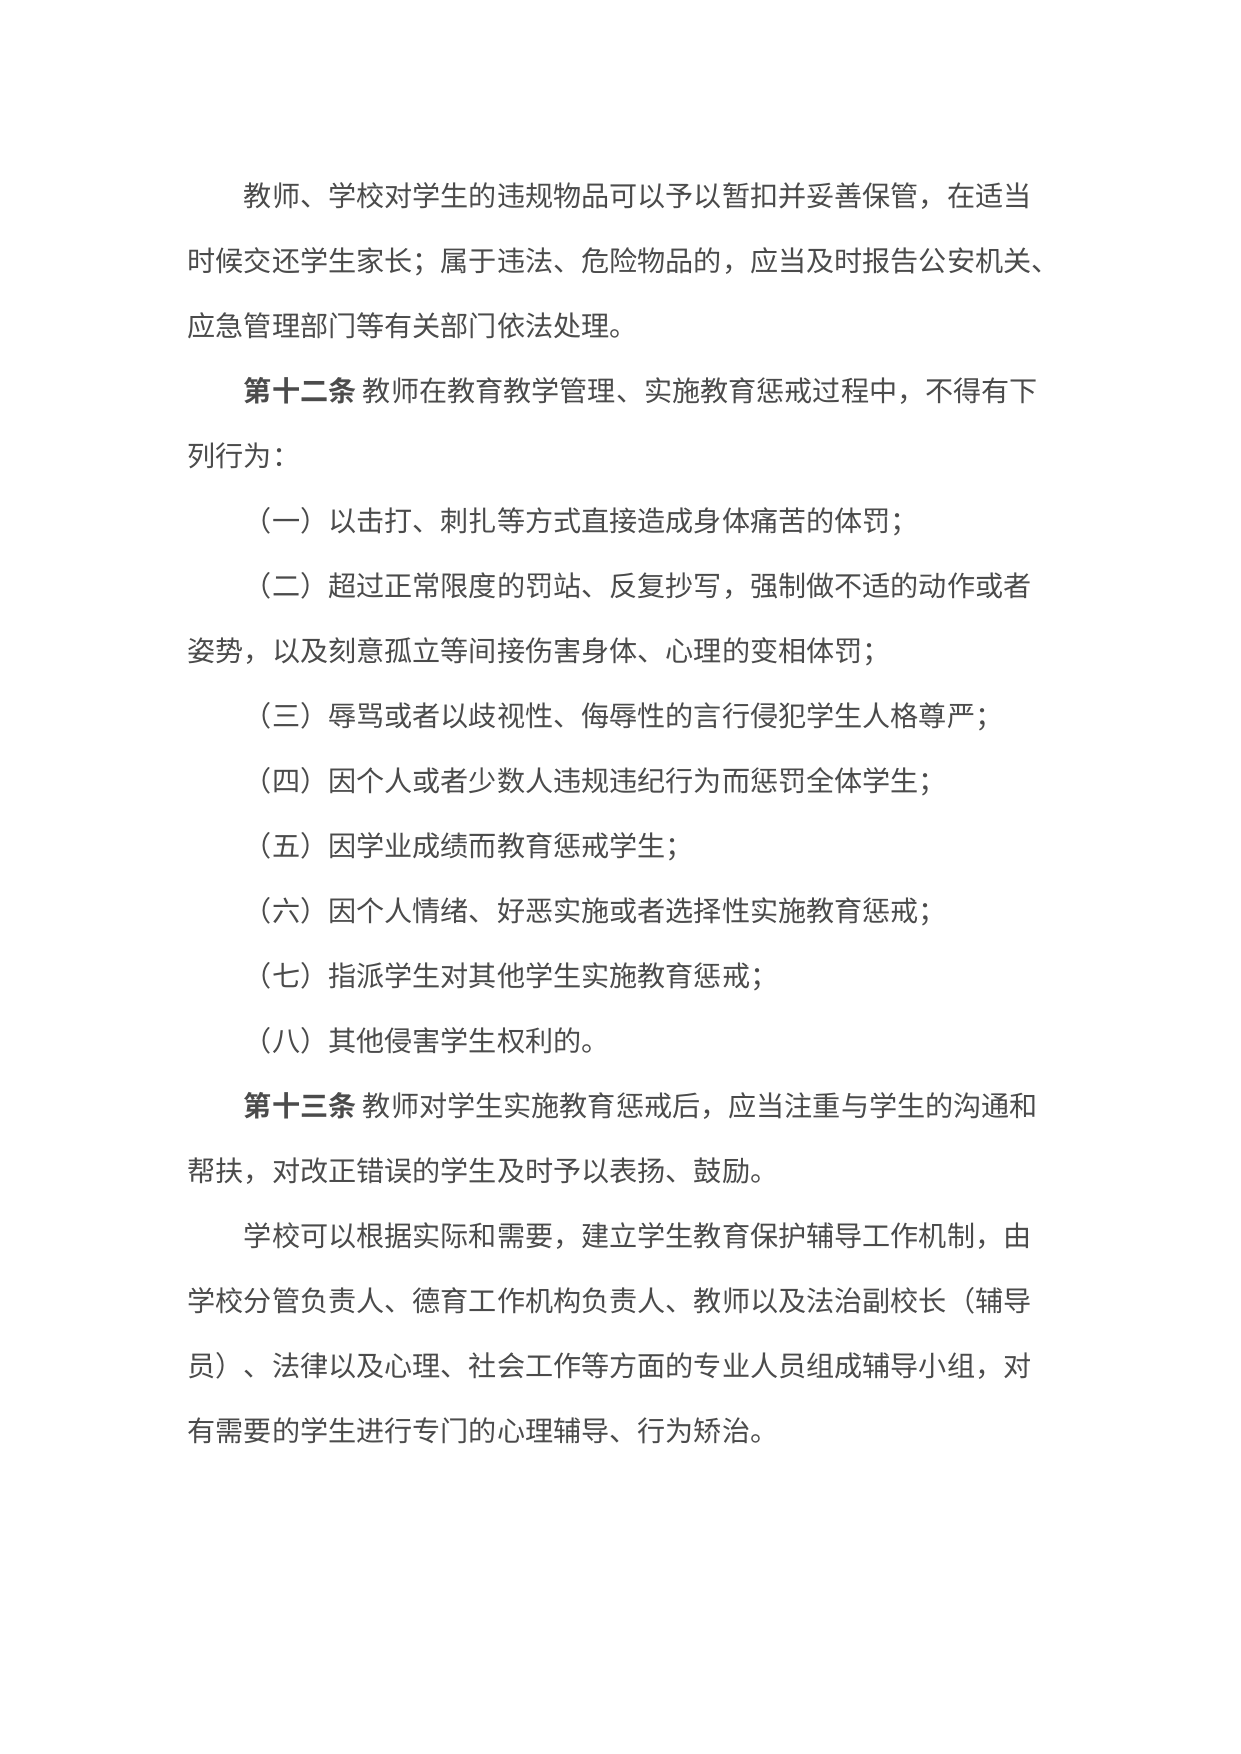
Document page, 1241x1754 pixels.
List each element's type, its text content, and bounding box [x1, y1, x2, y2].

text 第十二条 教师在教育教学管理、实施教育惩戒过程中，不得有下列行为： [187, 357, 1053, 487]
text （四）因个人或者少数人违规违纪行为而惩罚全体学生； [187, 747, 1053, 812]
text （二）超过正常限度的罚站、反复抄写，强制做不适的动作或者姿势，以及刻意孤立等间接伤害身体、心理的变相体罚； [187, 552, 1053, 682]
text （八）其他侵害学生权利的。 [187, 1007, 1053, 1072]
text （一）以击打、刺扎等方式直接造成身体痛苦的体罚； [187, 487, 1053, 552]
text 教师、学校对学生的违规物品可以予以暂扣并妥善保管，在适当时候交还学生家长；属于违法、危险物品的，应当及时报告公安机关、应急管理部门等有关部门依法处理。 [187, 162, 1053, 357]
text （三）辱骂或者以歧视性、侮辱性的言行侵犯学生人格尊严； [187, 682, 1053, 747]
text 第十三条 教师对学生实施教育惩戒后，应当注重与学生的沟通和帮扶，对改正错误的学生及时予以表扬、鼓励。 [187, 1072, 1053, 1202]
text （六）因个人情绪、好恶实施或者选择性实施教育惩戒； [187, 877, 1053, 942]
text 学校可以根据实际和需要，建立学生教育保护辅导工作机制，由学校分管负责人、德育工作机构负责人、教师以及法治副校长（辅导员）、法律以及心理、社会工作等方面的专业人员组成辅导小组，对有需要的学生进行专门的心理辅导、行为矫治。 [187, 1202, 1053, 1462]
text （五）因学业成绩而教育惩戒学生； [187, 812, 1053, 877]
text （七）指派学生对其他学生实施教育惩戒； [187, 942, 1053, 1007]
